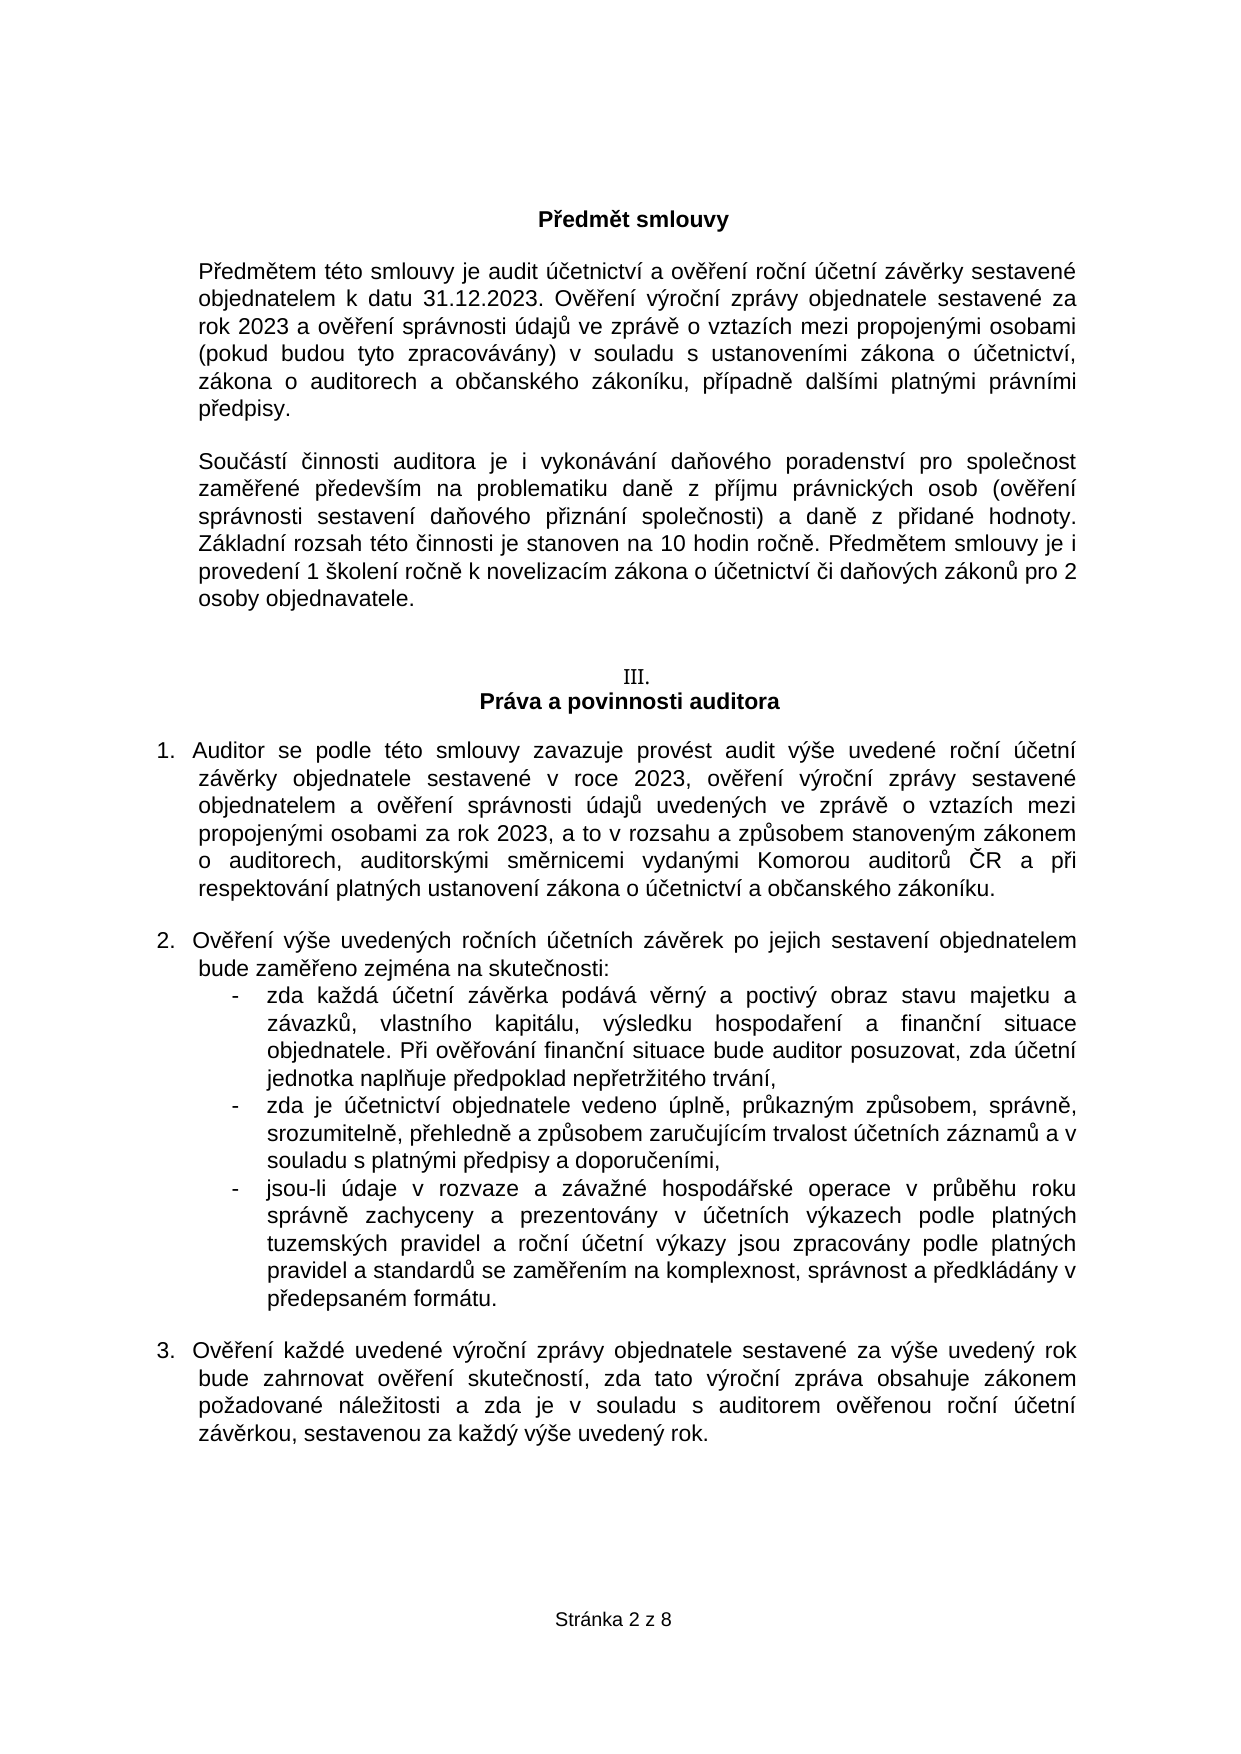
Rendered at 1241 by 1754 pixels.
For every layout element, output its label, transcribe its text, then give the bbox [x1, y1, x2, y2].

list zda každá účetní závěrka podává věrný a poctivý obraz stavu majetku a závazků, vlastního kapitálu, výsledku hospodaření a finanční situace objednatele. Při ověřování finanční situace bude auditor posuzovat, zda účetní jednotka naplňuje předpoklad nepřetržitého trvání, [231, 982, 1077, 1092]
list Ověření každé uvedené výroční zprávy objednatele sestavené za výše uvedený rok bude zahrnovat ověření skutečností, zda tato výroční zpráva obsahuje zákonem požadované náležitosti a zda je v souladu s auditorem ověřenou roční účetní závěrkou, sestavenou za každý výše uvedený rok. [156, 1337, 1077, 1447]
list jsou-li údaje v rozvaze a závažné hospodářské operace v průběhu roku správně zachyceny a prezentovány v účetních výkazech podle platných tuzemských pravidel a roční účetní výkazy jsou zpracovány podle platných pravidel a standardů se zaměřením na komplexnost, správnost a předkládány v předepsaném formátu. [231, 1174, 1077, 1312]
list Auditor se podle této smlouvy zavazuje provést audit výše uvedené roční účetní závěrky objednatele sestavené v roce 2023, ověření výroční zprávy sestavené objednatelem a ověření správnosti údajů uvedených ve zprávě o vztazích mezi propojenými osobami za rok 2023, a to v rozsahu a způsobem stanoveným zákonem o auditorech, auditorskými směrnicemi vydanými Komorou auditorů ČR a při respektování platných ustanovení zákona o účetnictví a občanského zákoníku. [156, 737, 1077, 902]
text Předmětem této smlouvy je audit účetnictví a ověření roční účetní závěrky sestavené objednatelem k datu 31.12.2023. Ověření výroční zprávy objednatele sestavené za rok 2023 a ověření správnosti údajů ve zprávě o vztazích mezi propojenými osobami (pokud budou tyto zpracovávány) v souladu s ustanoveními zákona o účetnictví, zákona o auditorech a občanského zákoníku, případně dalšími platnými právními předpisy. [198, 257, 1077, 422]
text Práva a povinnosti auditora [479, 691, 1077, 714]
text III. [623, 668, 1077, 688]
text Součástí činnosti auditora je i vykonávání daňového poradenství pro společnost zaměřené především na problematiku daně z příjmu právnických osob (ověření správnosti sestavení daňového přiznání společnosti) a daně z přidané hodnoty. Základní rozsah této činnosti je stanoven na 10 hodin ročně. Předmětem smlouvy je i provedení 1 školení ročně k novelizacím zákona o účetnictví či daňových zákonů pro 2 osoby objednavatele. [198, 447, 1077, 612]
list zda je účetnictví objednatele vedeno úplně, průkazným způsobem, správně, srozumitelně, přehledně a způsobem zaručujícím trvalost účetních záznamů a v souladu s platnými předpisy a doporučeními, [231, 1092, 1077, 1174]
list Ověření výše uvedených ročních účetních závěrek po jejich sestavení objednatelem bude zaměřeno zejména na skutečnosti: [156, 927, 1077, 982]
